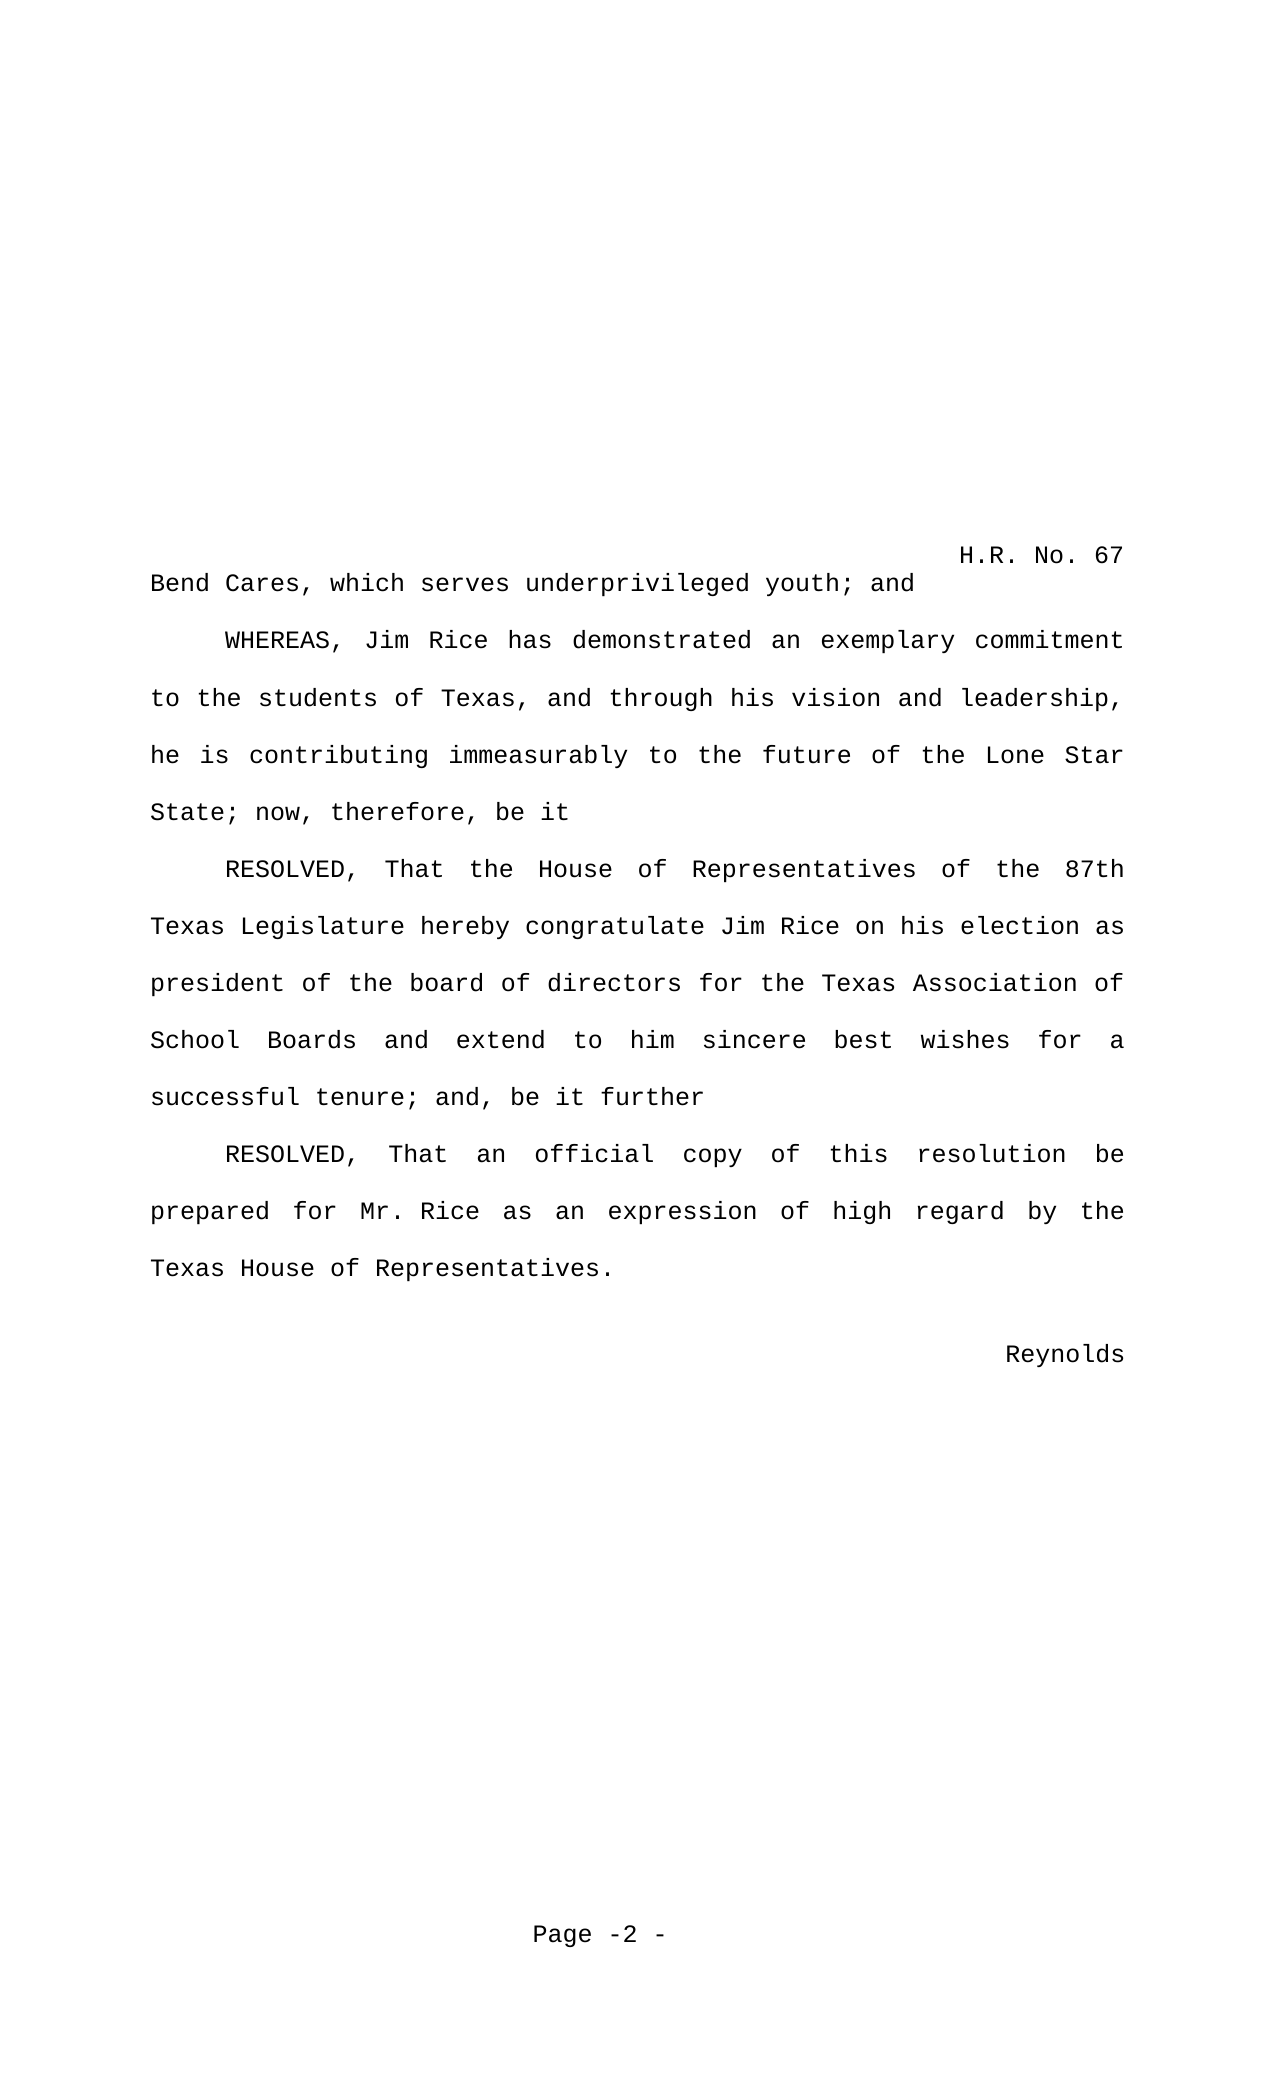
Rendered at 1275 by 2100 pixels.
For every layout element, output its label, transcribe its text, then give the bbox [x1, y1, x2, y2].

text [150, 571, 1125, 599]
text RESOLVED, That an official copy of this resolution be prepared for Mr. Rice as an expression of high regard by the Texas House of Representatives. [150, 1142, 1125, 1284]
text WHEREAS, Jim Rice has demonstrated an exemplary commitment to the students of Texas, and through his vision and leadership, he is contributing immeasurably to the future of the Lone Star State; now, therefore, be it [150, 628, 1125, 828]
text RESOLVED, That the House of Representatives of the 87th Texas Legislature hereby congratulate Jim Rice on his election as president of the board of directors for the Texas Association of School Boards and extend to him sincere best wishes for a successful tenure; and, be it further [150, 856, 1125, 1113]
text Reynolds [150, 1341, 1125, 1370]
